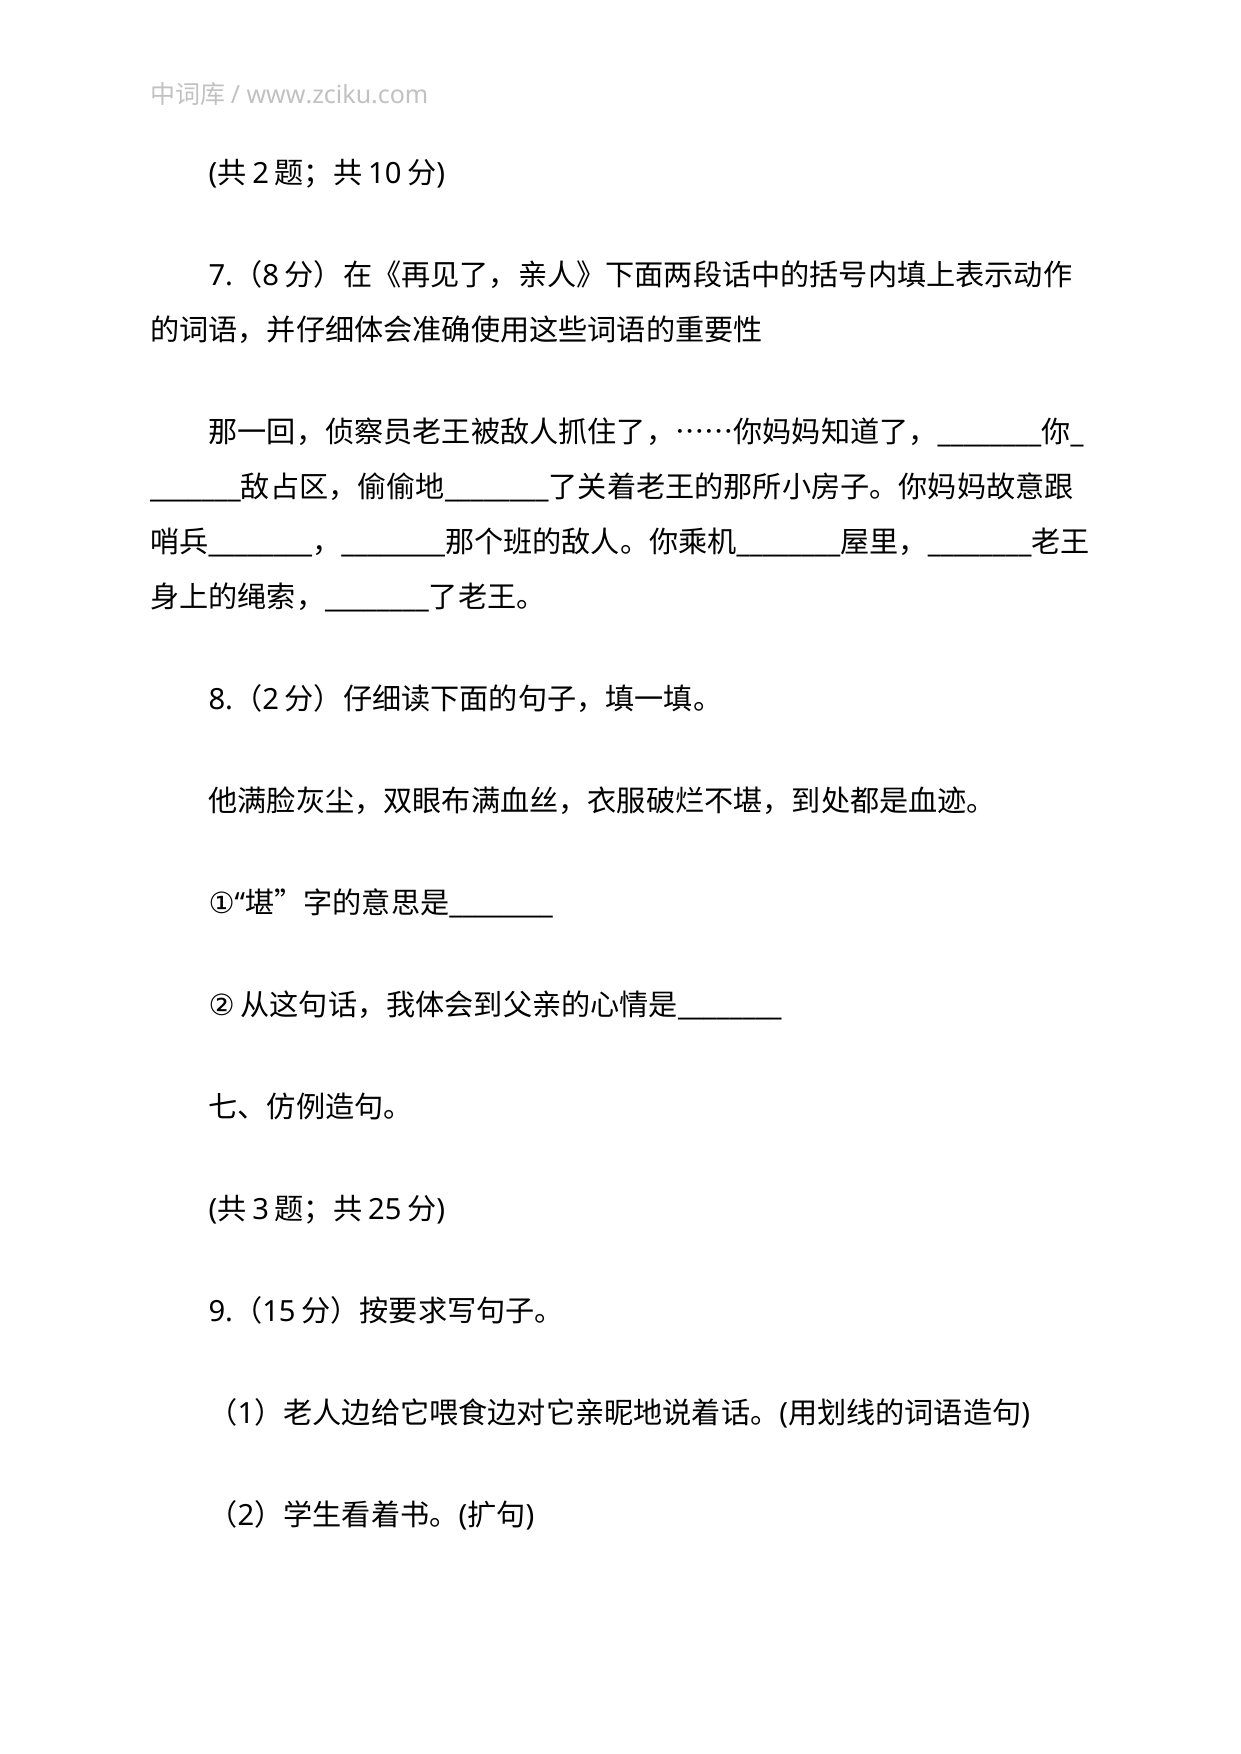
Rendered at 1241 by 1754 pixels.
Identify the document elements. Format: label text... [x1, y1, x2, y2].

text 七、仿例造句。 [150, 1083, 1090, 1126]
text （2）学生看着书。(扩句) [150, 1491, 1090, 1533]
text 他满脸灰尘，双眼布满血丝，衣服破烂不堪，到处都是血迹。 [150, 778, 1090, 820]
text (共3题；共25分) [150, 1185, 1090, 1228]
text 9.（15分）按要求写句子。 [150, 1287, 1090, 1329]
text ②从这句话，我体会到父亲的心情是________ [150, 981, 1090, 1024]
text (共2题；共10分) [150, 150, 1090, 192]
text 8.（2分）仔细读下面的句子，填一填。 [150, 676, 1090, 718]
text 那一回，侦察员老王被敌人抓住了，……你妈妈知道了，________你________敌占区，偷偷地________了关着老王的那所小房子。你妈妈故意跟哨兵________，________那个班的敌人。你乘机________屋里，________老王身上的绳索，________了老王。 [150, 409, 1090, 616]
text 7.（8分）在《再见了，亲人》下面两段话中的括号内填上表示动作的词语，并仔细体会准确使用这些词语的重要性 [150, 252, 1090, 349]
text （1）老人边给它喂食边对它亲昵地说着话。(用划线的词语造句) [150, 1389, 1090, 1432]
text ①“堪”字的意思是________ [150, 879, 1090, 922]
